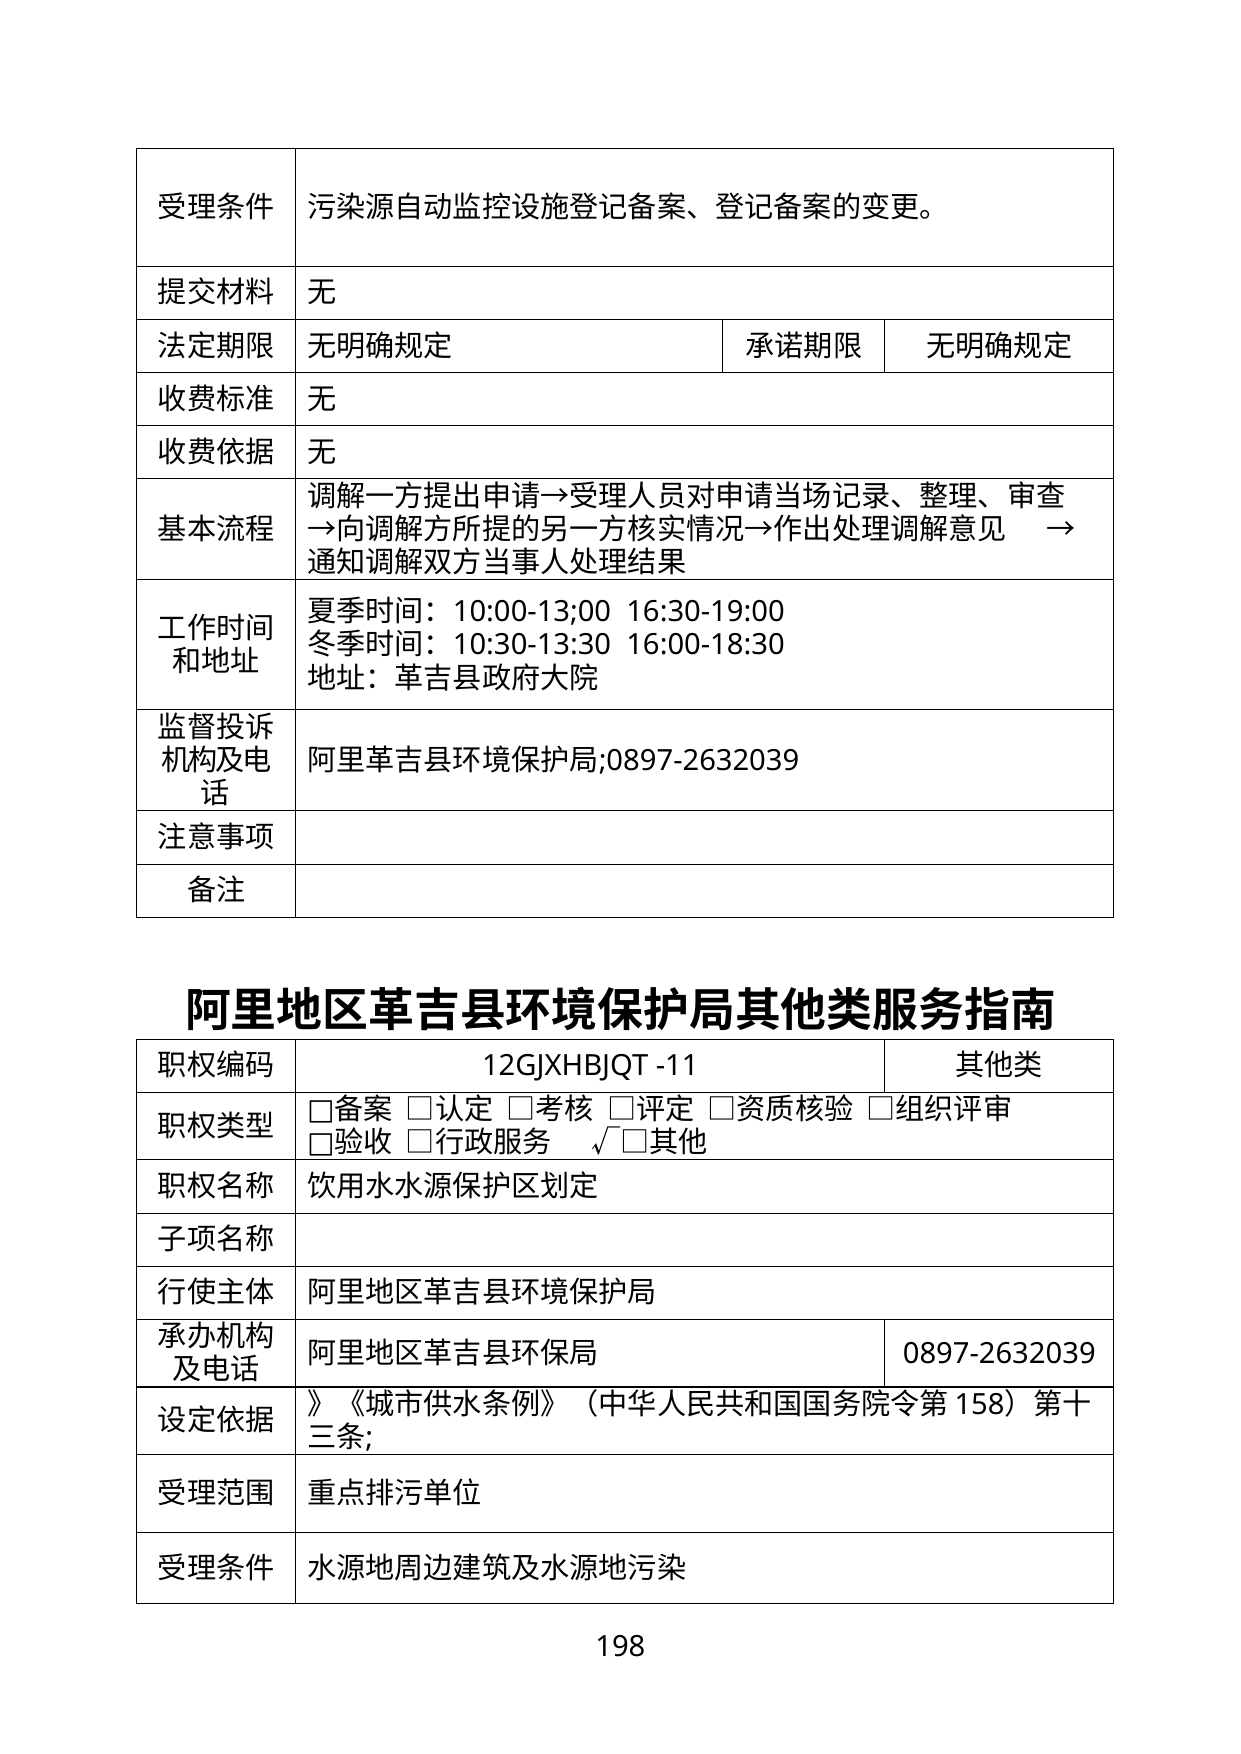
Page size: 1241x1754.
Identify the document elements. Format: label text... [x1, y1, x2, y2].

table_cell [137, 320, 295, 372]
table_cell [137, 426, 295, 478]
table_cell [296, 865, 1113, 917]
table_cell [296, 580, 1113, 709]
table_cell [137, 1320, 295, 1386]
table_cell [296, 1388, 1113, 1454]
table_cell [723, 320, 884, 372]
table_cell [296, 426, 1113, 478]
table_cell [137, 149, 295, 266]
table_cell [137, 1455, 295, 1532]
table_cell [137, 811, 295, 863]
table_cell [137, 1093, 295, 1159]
text 阿里地区革吉县环境保护局其他类服务指南 [148, 978, 1092, 1038]
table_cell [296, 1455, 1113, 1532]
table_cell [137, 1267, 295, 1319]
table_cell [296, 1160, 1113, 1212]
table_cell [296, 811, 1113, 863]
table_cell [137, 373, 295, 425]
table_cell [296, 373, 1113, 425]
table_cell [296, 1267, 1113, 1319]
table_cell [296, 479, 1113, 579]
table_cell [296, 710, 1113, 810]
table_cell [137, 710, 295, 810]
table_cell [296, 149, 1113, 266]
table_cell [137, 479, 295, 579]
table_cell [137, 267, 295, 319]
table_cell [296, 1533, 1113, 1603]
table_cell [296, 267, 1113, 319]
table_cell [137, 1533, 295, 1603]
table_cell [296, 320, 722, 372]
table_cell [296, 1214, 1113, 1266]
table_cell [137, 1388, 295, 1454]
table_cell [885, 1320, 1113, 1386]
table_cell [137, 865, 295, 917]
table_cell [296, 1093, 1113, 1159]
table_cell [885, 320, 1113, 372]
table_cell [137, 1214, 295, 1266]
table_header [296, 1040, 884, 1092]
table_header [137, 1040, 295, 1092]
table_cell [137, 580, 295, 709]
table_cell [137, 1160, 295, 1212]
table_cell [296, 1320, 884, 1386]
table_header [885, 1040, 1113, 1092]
